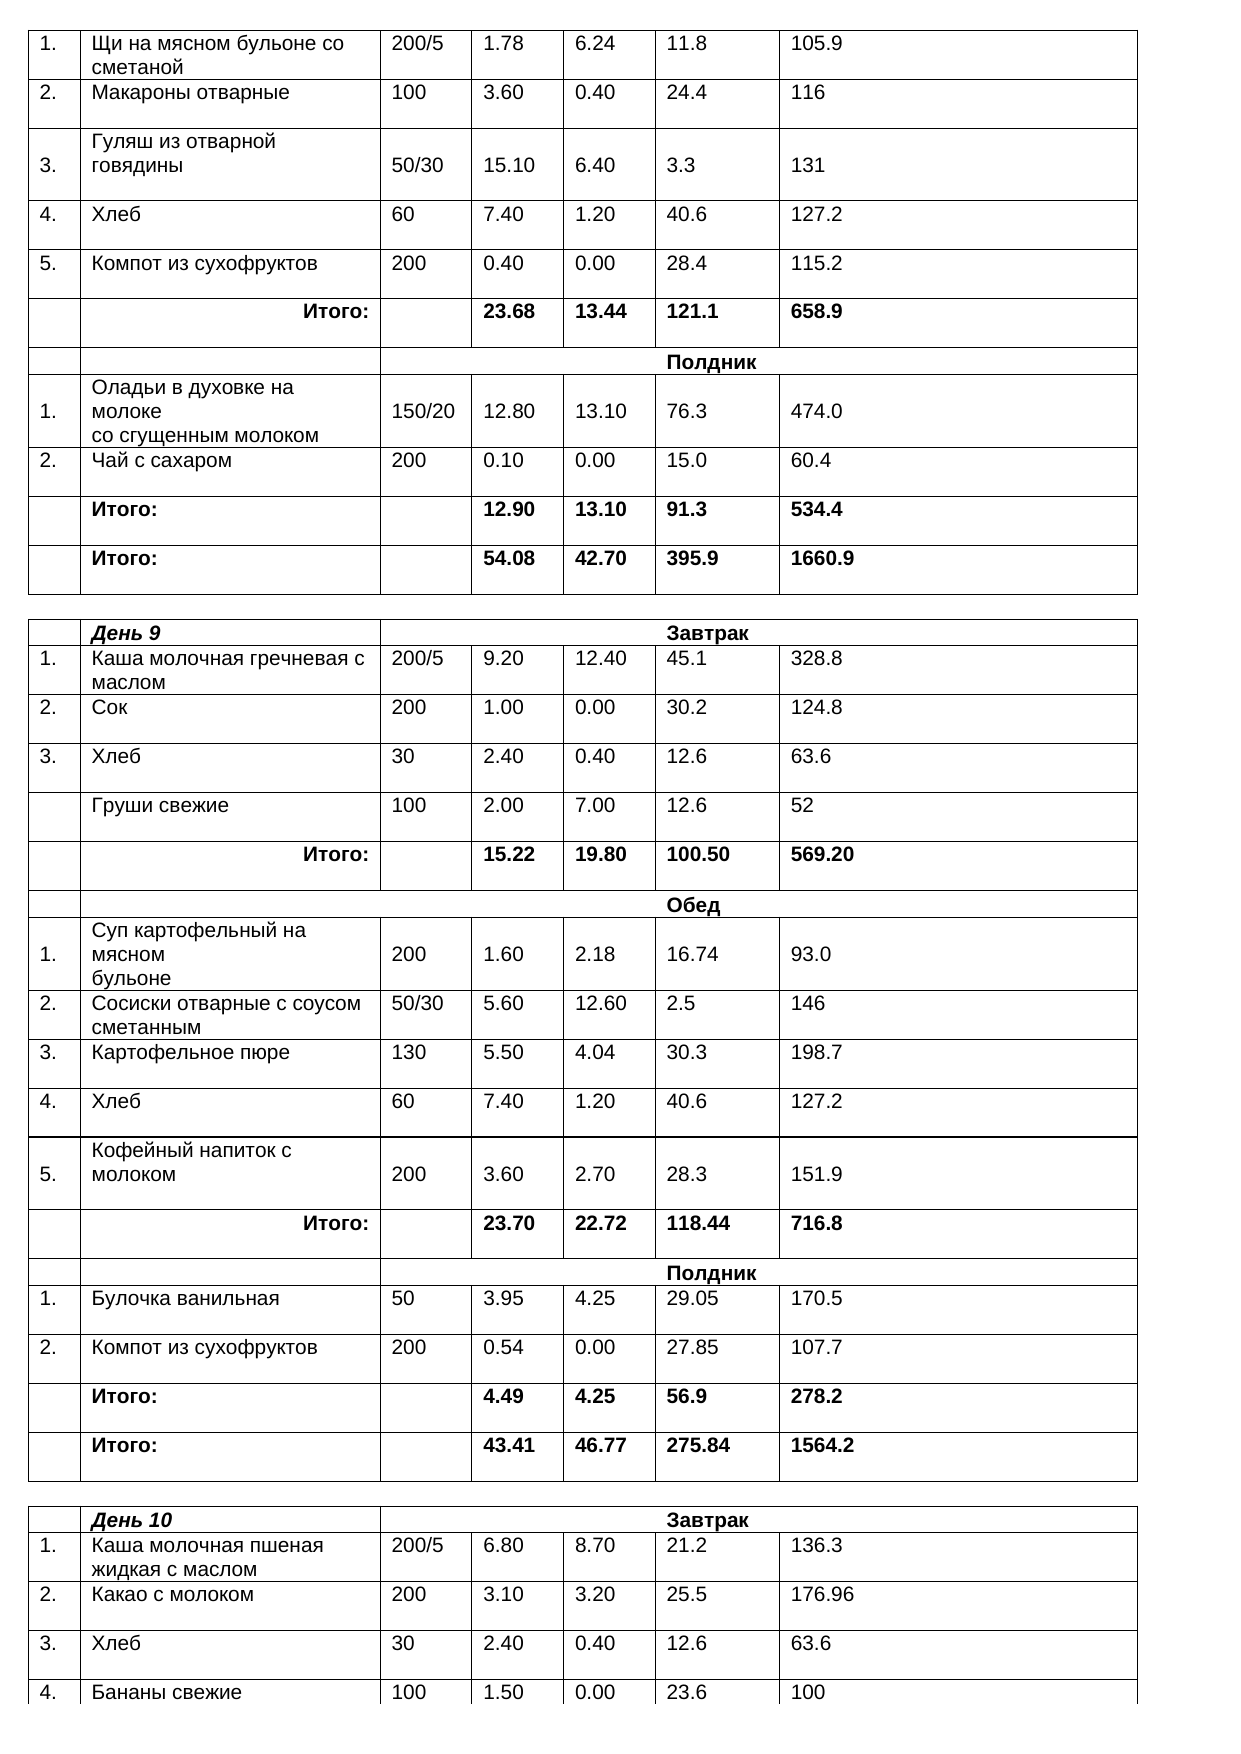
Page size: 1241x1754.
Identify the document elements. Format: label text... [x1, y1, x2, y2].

table_cell [779, 620, 1137, 645]
table_cell [81, 1457, 380, 1481]
table_cell 30.3 [656, 1040, 779, 1063]
table_cell 1. [29, 31, 80, 54]
table_cell Компот из сухофруктов [81, 1335, 380, 1359]
table_cell Щи на мясном бульоне со [81, 31, 380, 54]
table_cell [564, 670, 655, 694]
table_cell 56.9 [656, 1384, 779, 1408]
table_cell [656, 768, 779, 792]
table_cell [29, 423, 80, 447]
table_cell 127.2 [780, 201, 1137, 225]
table_cell [472, 1064, 563, 1087]
table_cell [381, 1408, 471, 1432]
table_cell 40.6 [656, 201, 779, 225]
table_cell 3. [29, 1631, 80, 1655]
table_cell [381, 817, 471, 841]
table_cell 27.85 [656, 1335, 779, 1359]
table_cell 200 [381, 1335, 471, 1359]
table_cell 278.2 [780, 1384, 1137, 1408]
table_cell 60 [381, 201, 471, 225]
table_cell Итого: [81, 497, 380, 521]
table_cell 1.00 [472, 695, 563, 719]
table_cell [381, 719, 471, 743]
table_cell 0.40 [564, 1631, 655, 1655]
table_cell [29, 1185, 80, 1209]
table_cell [81, 768, 380, 792]
table_cell 3.60 [472, 80, 563, 103]
table_cell 12.6 [656, 744, 779, 768]
table_cell 12.6 [656, 1631, 779, 1655]
table_cell [29, 1433, 80, 1457]
table_cell 0.40 [472, 250, 563, 274]
table_cell [564, 1064, 655, 1087]
table_cell [779, 1259, 1137, 1285]
table_cell 275.84 [656, 1433, 779, 1457]
table_cell [29, 1606, 80, 1630]
table_cell 19.80 [564, 842, 655, 866]
table_cell 93.0 [780, 918, 1137, 966]
table_cell [564, 817, 655, 841]
table_cell [472, 866, 563, 890]
table_cell 60 [381, 1089, 471, 1112]
table_cell [472, 1310, 563, 1334]
table_cell [656, 423, 779, 447]
table_cell День 10 [81, 1507, 380, 1532]
table_cell [29, 225, 80, 249]
table_cell [779, 595, 1137, 619]
table_cell [780, 1606, 1137, 1630]
table_cell [780, 966, 1137, 989]
table_cell 2.40 [472, 1631, 563, 1655]
table_cell 13.10 [564, 497, 655, 521]
table_cell Гуляш из отварной говядины [81, 129, 380, 176]
table_cell 28.4 [656, 250, 779, 274]
table_cell 328.8 [780, 646, 1137, 670]
table_cell [564, 348, 655, 374]
table_cell [381, 670, 471, 694]
table_cell [564, 1015, 655, 1038]
table_cell 0.00 [564, 250, 655, 274]
table_cell [80, 1482, 380, 1506]
table_cell [29, 104, 80, 127]
table_cell [564, 521, 655, 545]
table_cell [472, 1408, 563, 1432]
table_cell Итого: [81, 299, 380, 323]
table_cell [472, 472, 563, 496]
table_cell 50/30 [381, 129, 471, 176]
table_cell [29, 866, 80, 890]
table_cell [564, 176, 655, 200]
table_cell 4.04 [564, 1040, 655, 1063]
table_cell 6.24 [564, 31, 655, 54]
table_cell 0.54 [472, 1335, 563, 1359]
table_cell Сок [81, 695, 380, 719]
table_cell [29, 1064, 80, 1087]
table_cell 5.50 [472, 1040, 563, 1063]
table_cell [656, 521, 779, 545]
table_cell [780, 274, 1137, 298]
table_cell [656, 1359, 779, 1383]
table_cell [564, 1408, 655, 1432]
table_cell сметанным [81, 1015, 380, 1038]
table_cell 23.68 [472, 299, 563, 323]
table_cell [564, 1310, 655, 1334]
table_cell [564, 620, 655, 645]
table_cell [81, 1310, 380, 1334]
table_cell [564, 891, 655, 917]
table_cell [81, 570, 380, 594]
table_cell [81, 104, 380, 127]
table_cell 105.9 [780, 31, 1137, 54]
table_cell [656, 1234, 779, 1258]
table_cell [564, 570, 655, 594]
table_cell [780, 1015, 1137, 1038]
table_cell 2.40 [472, 744, 563, 768]
table_cell [656, 323, 779, 347]
table_cell 24.4 [656, 80, 779, 103]
table_cell Полдник [655, 348, 779, 374]
table_cell [564, 595, 655, 619]
table_cell [472, 521, 563, 545]
table_cell 29.05 [656, 1286, 779, 1310]
table_cell Кофейный напиток с молоком [81, 1138, 380, 1185]
table_cell [780, 1557, 1137, 1581]
table_cell [472, 176, 563, 200]
table_cell [381, 1433, 471, 1457]
table_cell 6.40 [564, 129, 655, 176]
table_cell 15.10 [472, 129, 563, 176]
table_cell 30 [381, 1631, 471, 1655]
table_cell [656, 55, 779, 78]
table_cell [472, 225, 563, 249]
table_cell Итого: [81, 1210, 380, 1234]
table_cell [381, 1606, 471, 1630]
table_cell 1.60 [472, 918, 563, 966]
table_cell [564, 104, 655, 127]
table_cell [381, 1210, 471, 1234]
table_cell Итого: [81, 842, 380, 866]
table_cell Груши свежие [81, 793, 380, 817]
table_cell [381, 842, 471, 866]
table_cell 3.10 [472, 1582, 563, 1606]
table_cell [29, 1113, 80, 1136]
table_cell 1. [29, 1286, 80, 1310]
table_cell [29, 768, 80, 792]
table_cell 16.74 [656, 918, 779, 966]
table_cell 1564.2 [780, 1433, 1137, 1457]
table_cell 63.6 [780, 744, 1137, 768]
table_cell 2.00 [472, 793, 563, 817]
table_cell [29, 274, 80, 298]
table_cell [780, 1359, 1137, 1383]
table_cell [472, 620, 563, 645]
table_cell сметаной [81, 55, 380, 78]
table_cell [656, 966, 779, 989]
table_cell 2. [29, 991, 80, 1014]
table_cell [564, 768, 655, 792]
table_cell 200 [381, 918, 471, 966]
table_cell [472, 1457, 563, 1481]
table_cell 45.1 [656, 646, 779, 670]
table_cell Хлеб [81, 1631, 380, 1655]
table_cell 200/5 [381, 31, 471, 54]
table_cell [472, 274, 563, 298]
table_cell [29, 472, 80, 496]
table_cell [29, 1234, 80, 1258]
table_cell 569.20 [780, 842, 1137, 866]
table_cell 200 [381, 250, 471, 274]
table_cell 3.95 [472, 1286, 563, 1310]
table_cell [81, 1655, 380, 1679]
table_cell [472, 423, 563, 447]
table_cell [29, 966, 80, 989]
table_cell [381, 866, 471, 890]
table_cell [472, 1113, 563, 1136]
table_cell [780, 1655, 1137, 1679]
table_cell [780, 1310, 1137, 1334]
table_cell 12.80 [472, 375, 563, 423]
table_cell [656, 1557, 779, 1581]
table_cell 107.7 [780, 1335, 1137, 1359]
table_cell 200/5 [381, 1533, 471, 1557]
table_cell [656, 1185, 779, 1209]
table_cell 30 [381, 744, 471, 768]
table_cell [779, 1507, 1137, 1532]
table_cell Какао с молоком [81, 1582, 380, 1606]
table_cell [81, 866, 380, 890]
table_cell [381, 966, 471, 989]
table_cell [81, 1408, 380, 1432]
table_cell 146 [780, 991, 1137, 1014]
table_cell 116 [780, 80, 1137, 103]
table_cell [780, 104, 1137, 127]
table_cell [472, 1359, 563, 1383]
table_cell Чай с сахаром [81, 448, 380, 472]
table_cell [81, 1064, 380, 1087]
table_cell [381, 323, 471, 347]
table_cell [81, 348, 380, 374]
table_cell 1660.9 [780, 546, 1137, 570]
table_cell 52 [780, 793, 1137, 817]
table_cell 658.9 [780, 299, 1137, 323]
table_cell 115.2 [780, 250, 1137, 274]
table_cell Сосиски отварные с соусом [81, 991, 380, 1014]
table_cell 127.2 [780, 1089, 1137, 1112]
table_cell 4.49 [472, 1384, 563, 1408]
table_cell 22.72 [564, 1210, 655, 1234]
table_cell [472, 1185, 563, 1209]
table_cell Оладьи в духовке на молоке [81, 375, 380, 423]
table_cell [780, 1064, 1137, 1087]
table_cell 3.20 [564, 1582, 655, 1606]
table_cell [780, 1185, 1137, 1209]
table_cell 12.60 [564, 991, 655, 1014]
table_cell [29, 1359, 80, 1383]
table_cell [780, 521, 1137, 545]
table_cell [656, 1655, 779, 1679]
table_cell 23.70 [472, 1210, 563, 1234]
table_cell 3. [29, 1040, 80, 1063]
table_cell [780, 55, 1137, 78]
table_cell 131 [780, 129, 1137, 176]
table_cell [381, 299, 471, 323]
table_cell 5. [29, 1138, 80, 1185]
table_cell 9.20 [472, 646, 563, 670]
table_cell [656, 472, 779, 496]
table_cell 198.7 [780, 1040, 1137, 1063]
table_cell [381, 1359, 471, 1383]
table_cell [564, 274, 655, 298]
table_cell 2. [29, 1335, 80, 1359]
table_cell [564, 1557, 655, 1581]
table_cell 25.5 [656, 1582, 779, 1606]
table_cell [780, 423, 1137, 447]
table_cell 5.60 [472, 991, 563, 1014]
table_cell [564, 1457, 655, 1481]
table_cell [29, 55, 80, 78]
table_cell Обед [655, 891, 779, 917]
table_cell [81, 225, 380, 249]
table_cell [29, 1384, 80, 1408]
table_cell [780, 817, 1137, 841]
table_cell [381, 55, 471, 78]
table_cell [29, 1507, 80, 1532]
table_cell [656, 719, 779, 743]
table_cell [656, 104, 779, 127]
table_cell 151.9 [780, 1138, 1137, 1185]
table_cell [564, 1259, 655, 1285]
table_cell 1.50 [472, 1680, 563, 1704]
table_cell [29, 176, 80, 200]
table_cell [472, 55, 563, 78]
table_cell 2. [29, 448, 80, 472]
table_cell [29, 719, 80, 743]
table_cell [80, 595, 380, 619]
table_cell 1. [29, 918, 80, 966]
table_cell [381, 1185, 471, 1209]
table_cell Итого: [81, 1433, 380, 1457]
table_cell 3.60 [472, 1138, 563, 1185]
table_cell 2.70 [564, 1138, 655, 1185]
table_cell [655, 595, 779, 619]
table_cell 12.90 [472, 497, 563, 521]
table_cell [381, 521, 471, 545]
table_cell [564, 1185, 655, 1209]
table_cell [29, 1259, 80, 1285]
table_cell Хлеб [81, 744, 380, 768]
table_cell [564, 1234, 655, 1258]
table_cell 4.25 [564, 1384, 655, 1408]
table_cell [779, 348, 1137, 374]
table_cell 50 [381, 1286, 471, 1310]
table_cell [28, 595, 80, 619]
table_cell Булочка ванильная [81, 1286, 380, 1310]
table_cell [779, 891, 1137, 917]
table_cell [29, 521, 80, 545]
table_cell [381, 1259, 472, 1285]
table_cell [472, 891, 563, 917]
table_cell [29, 1655, 80, 1679]
table_cell 2. [29, 80, 80, 103]
table_cell 118.44 [656, 1210, 779, 1234]
table_cell [656, 1015, 779, 1038]
table_cell 4. [29, 201, 80, 225]
table_cell 100 [381, 80, 471, 103]
table_cell [81, 521, 380, 545]
table_cell [472, 1015, 563, 1038]
table_cell [780, 866, 1137, 890]
table_cell [472, 966, 563, 989]
table_cell [381, 1015, 471, 1038]
table_cell Каша молочная пшеная [81, 1533, 380, 1557]
table_cell 7.00 [564, 793, 655, 817]
table_cell [381, 1557, 471, 1581]
table_cell [381, 620, 472, 645]
table_cell [81, 817, 380, 841]
table_cell [780, 323, 1137, 347]
table_cell Бананы свежие [81, 1680, 380, 1704]
table_cell 11.8 [656, 31, 779, 54]
table_cell 46.77 [564, 1433, 655, 1457]
table_cell 150/20 [381, 375, 471, 423]
table_cell 0.40 [564, 744, 655, 768]
table_cell [380, 891, 472, 917]
table_cell [380, 1482, 472, 1506]
table_cell [29, 1557, 80, 1581]
table_cell Компот из сухофруктов [81, 250, 380, 274]
table_cell [472, 1557, 563, 1581]
table_cell [29, 1210, 80, 1234]
table_cell [381, 176, 471, 200]
table_cell День 9 [81, 620, 380, 645]
table_cell Завтрак [655, 1507, 779, 1532]
table_cell 200/5 [381, 646, 471, 670]
table_cell 2. [29, 695, 80, 719]
table_cell [81, 1234, 380, 1258]
table_cell 4. [29, 1089, 80, 1112]
table_cell маслом [81, 670, 380, 694]
table_cell [564, 1507, 655, 1532]
table_cell 30.2 [656, 695, 779, 719]
table_cell [564, 966, 655, 989]
table_cell [656, 817, 779, 841]
table_cell бульоне [81, 966, 380, 989]
table_cell 4.25 [564, 1286, 655, 1310]
table_cell [656, 176, 779, 200]
table_cell 0.40 [564, 80, 655, 103]
table_cell 130 [381, 1040, 471, 1063]
table_cell [656, 1606, 779, 1630]
table_cell 76.3 [656, 375, 779, 423]
table_cell 1.20 [564, 1089, 655, 1112]
table_cell [472, 1482, 563, 1506]
table_cell 136.3 [780, 1533, 1137, 1557]
table_cell [381, 570, 471, 594]
table_cell 1. [29, 1533, 80, 1557]
table_cell [81, 472, 380, 496]
table_cell 124.8 [780, 695, 1137, 719]
table_cell [564, 1482, 655, 1506]
table_cell 0.00 [564, 448, 655, 472]
table_cell Итого: [81, 546, 380, 570]
table_cell [564, 225, 655, 249]
table_cell [472, 595, 563, 619]
table_cell Хлеб [81, 201, 380, 225]
table_cell со сгущенным молоком [81, 423, 380, 447]
table_cell [472, 1507, 563, 1532]
table_cell [780, 1408, 1137, 1432]
table_cell [656, 1310, 779, 1334]
table_cell 13.10 [564, 375, 655, 423]
table_cell Итого: [81, 1384, 380, 1408]
table_cell [564, 423, 655, 447]
table_cell [472, 1234, 563, 1258]
table_cell 395.9 [656, 546, 779, 570]
table_cell 3. [29, 129, 80, 176]
table_cell 716.8 [780, 1210, 1137, 1234]
table_cell Картофельное пюре [81, 1040, 380, 1063]
table_cell 8.70 [564, 1533, 655, 1557]
table_cell [472, 719, 563, 743]
table_cell [29, 1408, 80, 1432]
table_cell [780, 176, 1137, 200]
table_cell [780, 1234, 1137, 1258]
table_cell [381, 274, 471, 298]
table_cell 12.6 [656, 793, 779, 817]
table_cell 7.40 [472, 1089, 563, 1112]
table_cell 42.70 [564, 546, 655, 570]
table_cell [381, 1384, 471, 1408]
table_cell [472, 104, 563, 127]
table_cell [656, 225, 779, 249]
table_cell 50/30 [381, 991, 471, 1014]
table_cell [656, 1064, 779, 1087]
table_cell [780, 225, 1137, 249]
table_cell 100 [381, 793, 471, 817]
table_cell [780, 1457, 1137, 1481]
table_cell 15.0 [656, 448, 779, 472]
table_cell [381, 104, 471, 127]
table_cell 0.00 [564, 1335, 655, 1359]
table_cell [29, 670, 80, 694]
table_cell 40.6 [656, 1089, 779, 1112]
table_cell 63.6 [780, 1631, 1137, 1655]
table_cell 100 [381, 1680, 471, 1704]
table_cell [29, 817, 80, 841]
table_cell [656, 866, 779, 890]
table_cell [564, 1359, 655, 1383]
table_cell [381, 348, 472, 374]
table_cell [29, 570, 80, 594]
table_cell [564, 55, 655, 78]
table_cell [656, 570, 779, 594]
table_cell 54.08 [472, 546, 563, 570]
table_cell 0.10 [472, 448, 563, 472]
table_cell [780, 472, 1137, 496]
table_cell [81, 176, 380, 200]
table_cell Каша молочная гречневая с [81, 646, 380, 670]
table_cell [655, 1482, 779, 1506]
table_cell [29, 348, 80, 374]
table_cell [564, 323, 655, 347]
table_cell [29, 620, 80, 645]
table_cell [81, 1113, 380, 1136]
table_cell 2.5 [656, 991, 779, 1014]
table_cell [381, 472, 471, 496]
table_cell 21.2 [656, 1533, 779, 1557]
table_cell 2.18 [564, 918, 655, 966]
table_cell [381, 1507, 472, 1532]
table_cell 200 [381, 448, 471, 472]
table_cell [564, 472, 655, 496]
table_cell 100.50 [656, 842, 779, 866]
table_cell [381, 768, 471, 792]
table_cell 1. [29, 646, 80, 670]
table_cell [472, 1655, 563, 1679]
table_cell [29, 891, 80, 917]
table_cell 170.5 [780, 1286, 1137, 1310]
table_cell [381, 225, 471, 249]
table_cell [780, 570, 1137, 594]
table_cell [81, 1259, 380, 1285]
table_cell [472, 323, 563, 347]
table_cell [29, 1457, 80, 1481]
table_cell 0.00 [564, 695, 655, 719]
table_cell Суп картофельный на мясном [81, 918, 380, 966]
table_cell Завтрак [655, 620, 779, 645]
table_cell [381, 1457, 471, 1481]
table_cell [29, 842, 80, 866]
table_cell 7.40 [472, 201, 563, 225]
table_cell 23.6 [656, 1680, 779, 1704]
table_cell 3. [29, 744, 80, 768]
table_cell [472, 1606, 563, 1630]
table_cell 3.3 [656, 129, 779, 176]
table_cell [780, 768, 1137, 792]
table_cell [81, 891, 380, 917]
table_cell [81, 1606, 380, 1630]
table_cell 5. [29, 250, 80, 274]
table_cell [780, 719, 1137, 743]
table_cell [381, 497, 471, 521]
table_cell 200 [381, 1138, 471, 1185]
table_cell [656, 1113, 779, 1136]
table_cell 12.40 [564, 646, 655, 670]
table_cell [381, 1064, 471, 1087]
table_cell [381, 1234, 471, 1258]
table_cell [564, 1655, 655, 1679]
table_cell Хлеб [81, 1089, 380, 1112]
table_cell 91.3 [656, 497, 779, 521]
table_cell [380, 595, 472, 619]
table_cell [779, 1482, 1137, 1506]
table_cell [81, 1185, 380, 1209]
table_cell [29, 299, 80, 323]
table_cell [780, 1113, 1137, 1136]
table_cell [656, 670, 779, 694]
table_cell [472, 670, 563, 694]
table_cell [81, 274, 380, 298]
table_cell [656, 1408, 779, 1432]
table_cell [29, 497, 80, 521]
table_cell [29, 793, 80, 817]
table_cell [81, 323, 380, 347]
table_cell [81, 719, 380, 743]
table_cell 176.96 [780, 1582, 1137, 1606]
table_cell 15.22 [472, 842, 563, 866]
table_cell 4. [29, 1680, 80, 1704]
table_cell Полдник [655, 1259, 779, 1285]
table_cell [381, 546, 471, 570]
table_cell [472, 1259, 563, 1285]
table_cell 0.00 [564, 1680, 655, 1704]
table_cell [81, 1359, 380, 1383]
table_cell 6.80 [472, 1533, 563, 1557]
table_cell [472, 817, 563, 841]
table_cell [29, 1015, 80, 1038]
table_cell 60.4 [780, 448, 1137, 472]
table_cell 1. [29, 375, 80, 423]
table_cell [780, 670, 1137, 694]
table_cell 100 [780, 1680, 1137, 1704]
table_cell жидкая с маслом [81, 1557, 380, 1581]
table_cell 200 [381, 1582, 471, 1606]
table_cell 200 [381, 695, 471, 719]
table_cell [564, 866, 655, 890]
table_cell [381, 423, 471, 447]
table_cell [564, 1606, 655, 1630]
table_cell 43.41 [472, 1433, 563, 1457]
table_cell [472, 570, 563, 594]
table_cell 534.4 [780, 497, 1137, 521]
table_cell 1.20 [564, 201, 655, 225]
table_cell 1.78 [472, 31, 563, 54]
table_cell 2. [29, 1582, 80, 1606]
table_cell [564, 1113, 655, 1136]
table_cell [381, 1310, 471, 1334]
table_cell [29, 323, 80, 347]
table_cell [381, 1113, 471, 1136]
table_cell Макароны отварные [81, 80, 380, 103]
table_cell [472, 348, 563, 374]
table_cell [564, 719, 655, 743]
table_cell [29, 546, 80, 570]
table_cell 13.44 [564, 299, 655, 323]
table_cell 121.1 [656, 299, 779, 323]
table_cell [381, 1655, 471, 1679]
table_cell [29, 1310, 80, 1334]
table_cell 474.0 [780, 375, 1137, 423]
table_cell [472, 768, 563, 792]
table_cell [656, 1457, 779, 1481]
table_cell [28, 1482, 80, 1506]
table_cell 28.3 [656, 1138, 779, 1185]
table_cell [656, 274, 779, 298]
